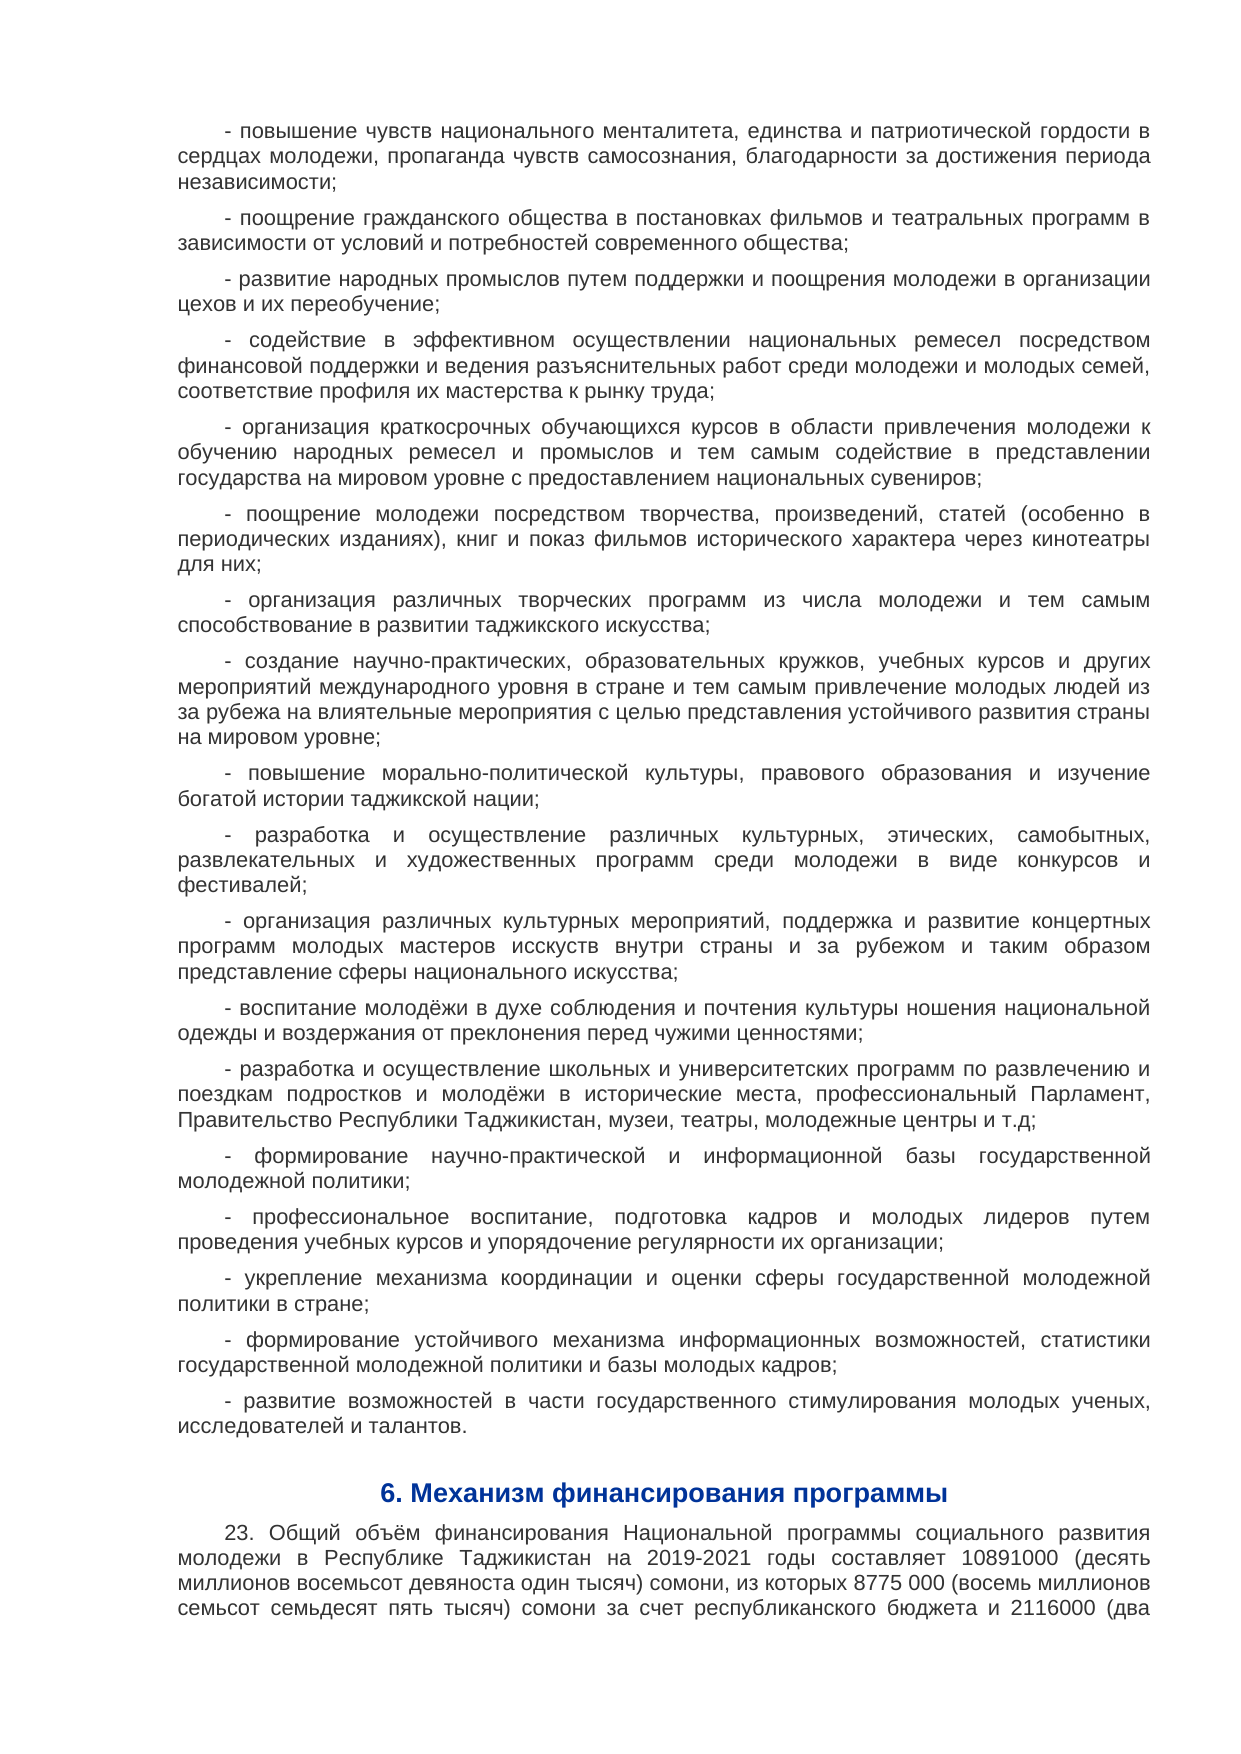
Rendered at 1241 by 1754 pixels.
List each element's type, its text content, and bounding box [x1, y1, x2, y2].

text - формирование устойчивого механизма информационных возможностей, статистики государственной молодежной политики и базы молодых кадров; [177, 1327, 1152, 1377]
text - поощрение гражданского общества в постановках фильмов и театральных программ в зависимости от условий и потребностей современного общества; [177, 205, 1152, 255]
text - организация различных творческих программ из числа молодежи и тем самым способствование в развитии таджикского искусства; [177, 587, 1152, 637]
text - профессиональное воспитание, подготовка кадров и молодых лидеров путем проведения учебных курсов и упорядочение регулярности их организации; [177, 1204, 1152, 1254]
text - разработка и осуществление школьных и университетских программ по развлечению и поездкам подростков и молодёжи в исторические места, профессиональный Парламент, Правительство Республики Таджикистан, музеи, театры, молодежные центры и т.д; [177, 1056, 1152, 1132]
text - повышение чувств национального менталитета, единства и патриотической гордости в сердцах молодежи, пропаганда чувств самосознания, благодарности за достижения периода независимости; [177, 118, 1152, 194]
text - развитие возможностей в части государственного стимулирования молодых ученых, исследователей и талантов. [177, 1388, 1152, 1438]
text 6. Механизм финансирования программы [177, 1477, 1152, 1509]
text - создание научно-практических, образовательных кружков, учебных курсов и других мероприятий международного уровня в стране и тем самым привлечение молодых людей из за рубежа на влиятельные мероприятия с целью представления устойчивого развития страны на мировом уровне; [177, 648, 1152, 749]
text - укрепление механизма координации и оценки сферы государственной молодежной политики в стране; [177, 1265, 1152, 1316]
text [177, 1520, 1152, 1621]
text - разработка и осуществление различных культурных, этических, самобытных, развлекательных и художественных программ среди молодежи в виде конкурсов и фестивалей; [177, 822, 1152, 897]
text - повышение морально-политической культуры, правового образования и изучение богатой истории таджикской нации; [177, 760, 1152, 811]
text - развитие народных промыслов путем поддержки и поощрения молодежи в организации цехов и их переобучение; [177, 266, 1152, 316]
text - содействие в эффективном осуществлении национальных ремесел посредством финансовой поддержки и ведения разъяснительных работ среди молодежи и молодых семей, соответствие профиля их мастерства к рынку труда; [177, 327, 1152, 403]
text - организация краткосрочных обучающихся курсов в области привлечения молодежи к обучению народных ремесел и промыслов и тем самым содействие в представлении государства на мировом уровне с предоставлением национальных сувениров; [177, 414, 1152, 489]
text - поощрение молодежи посредством творчества, произведений, статей (особенно в периодических изданиях), книг и показ фильмов исторического характера через кинотеатры для них; [177, 501, 1152, 576]
text - воспитание молодёжи в духе соблюдения и почтения культуры ношения национальной одежды и воздержания от преклонения перед чужими ценностями; [177, 995, 1152, 1045]
text - формирование научно-практической и информационной базы государственной молодежной политики; [177, 1143, 1152, 1193]
text - организация различных культурных мероприятий, поддержка и развитие концертных программ молодых мастеров исскуств внутри страны и за рубежом и таким образом представление сферы национального искусства; [177, 908, 1152, 984]
